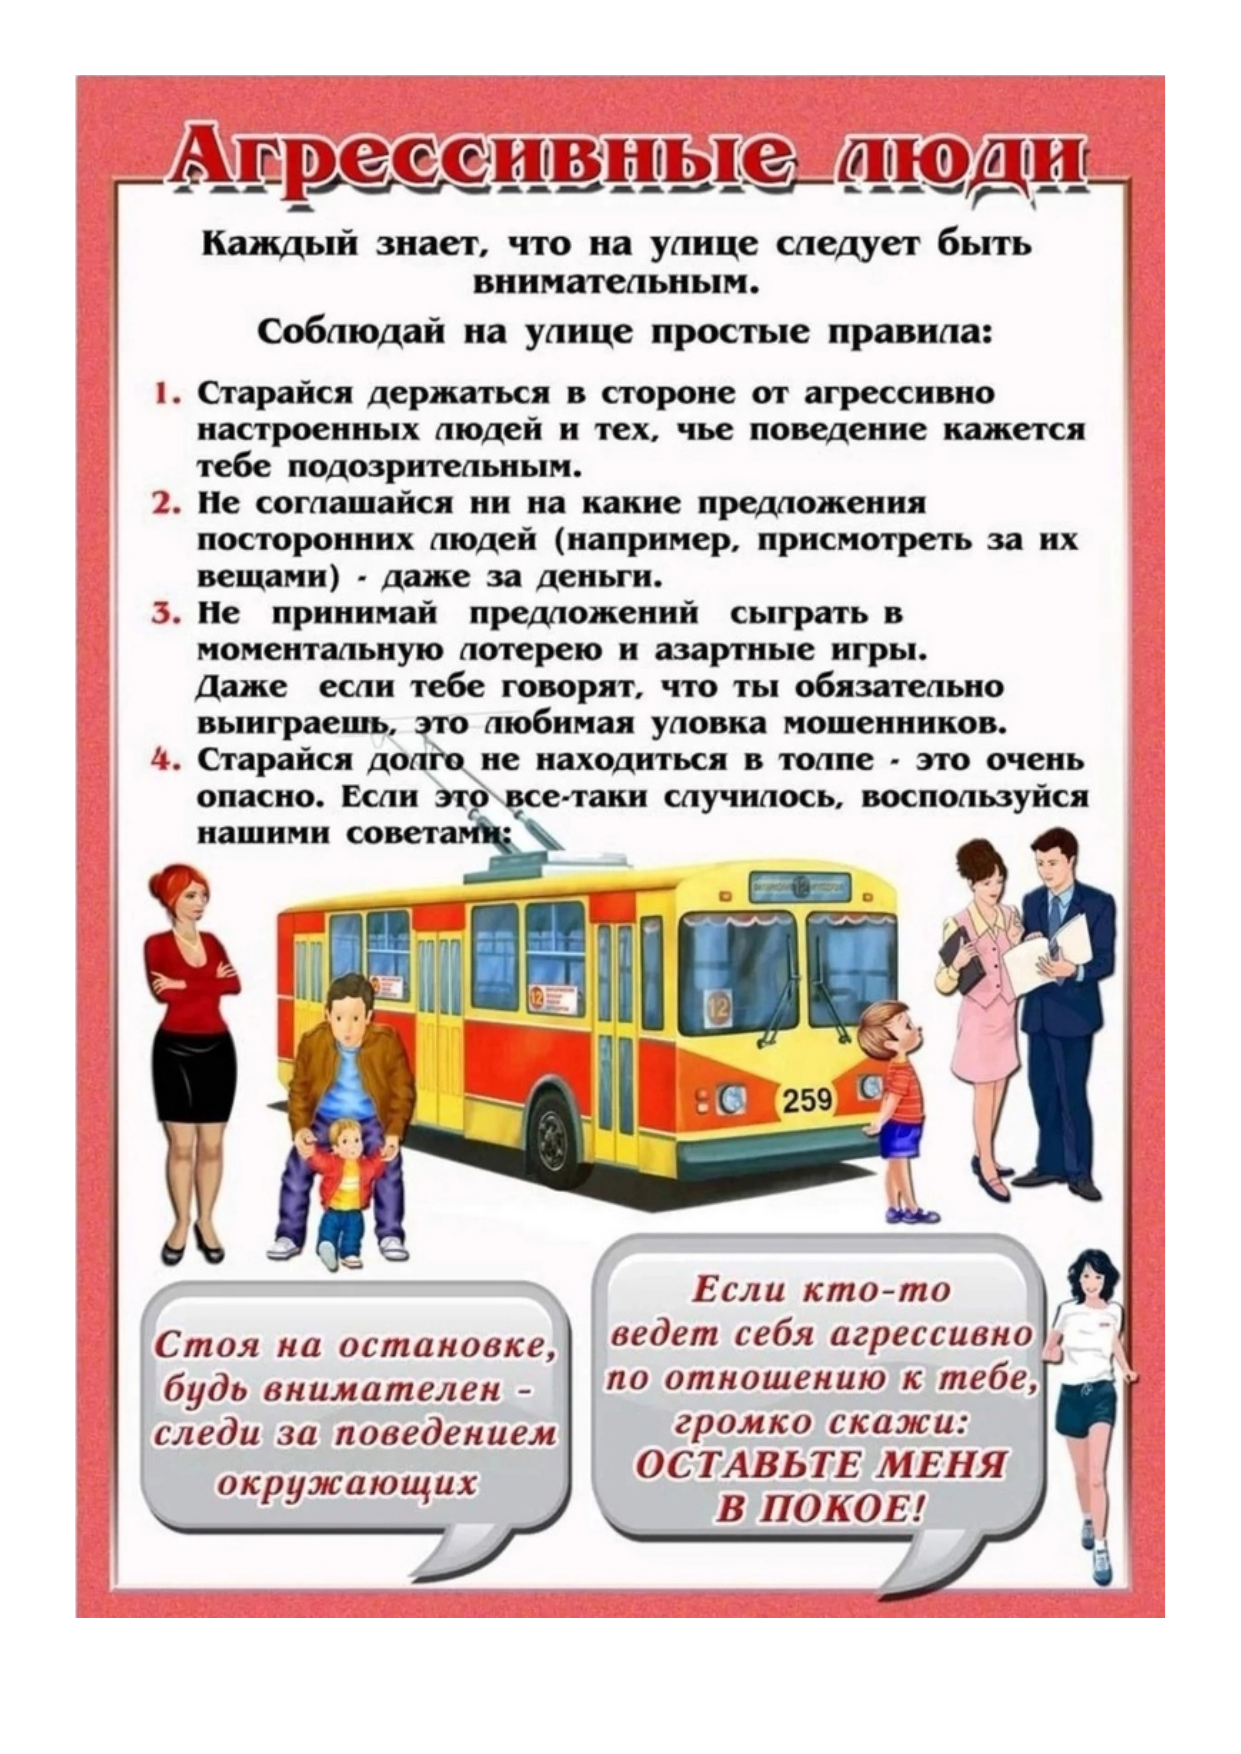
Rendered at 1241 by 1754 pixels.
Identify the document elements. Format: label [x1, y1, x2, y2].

picture [75, 75, 1166, 1618]
